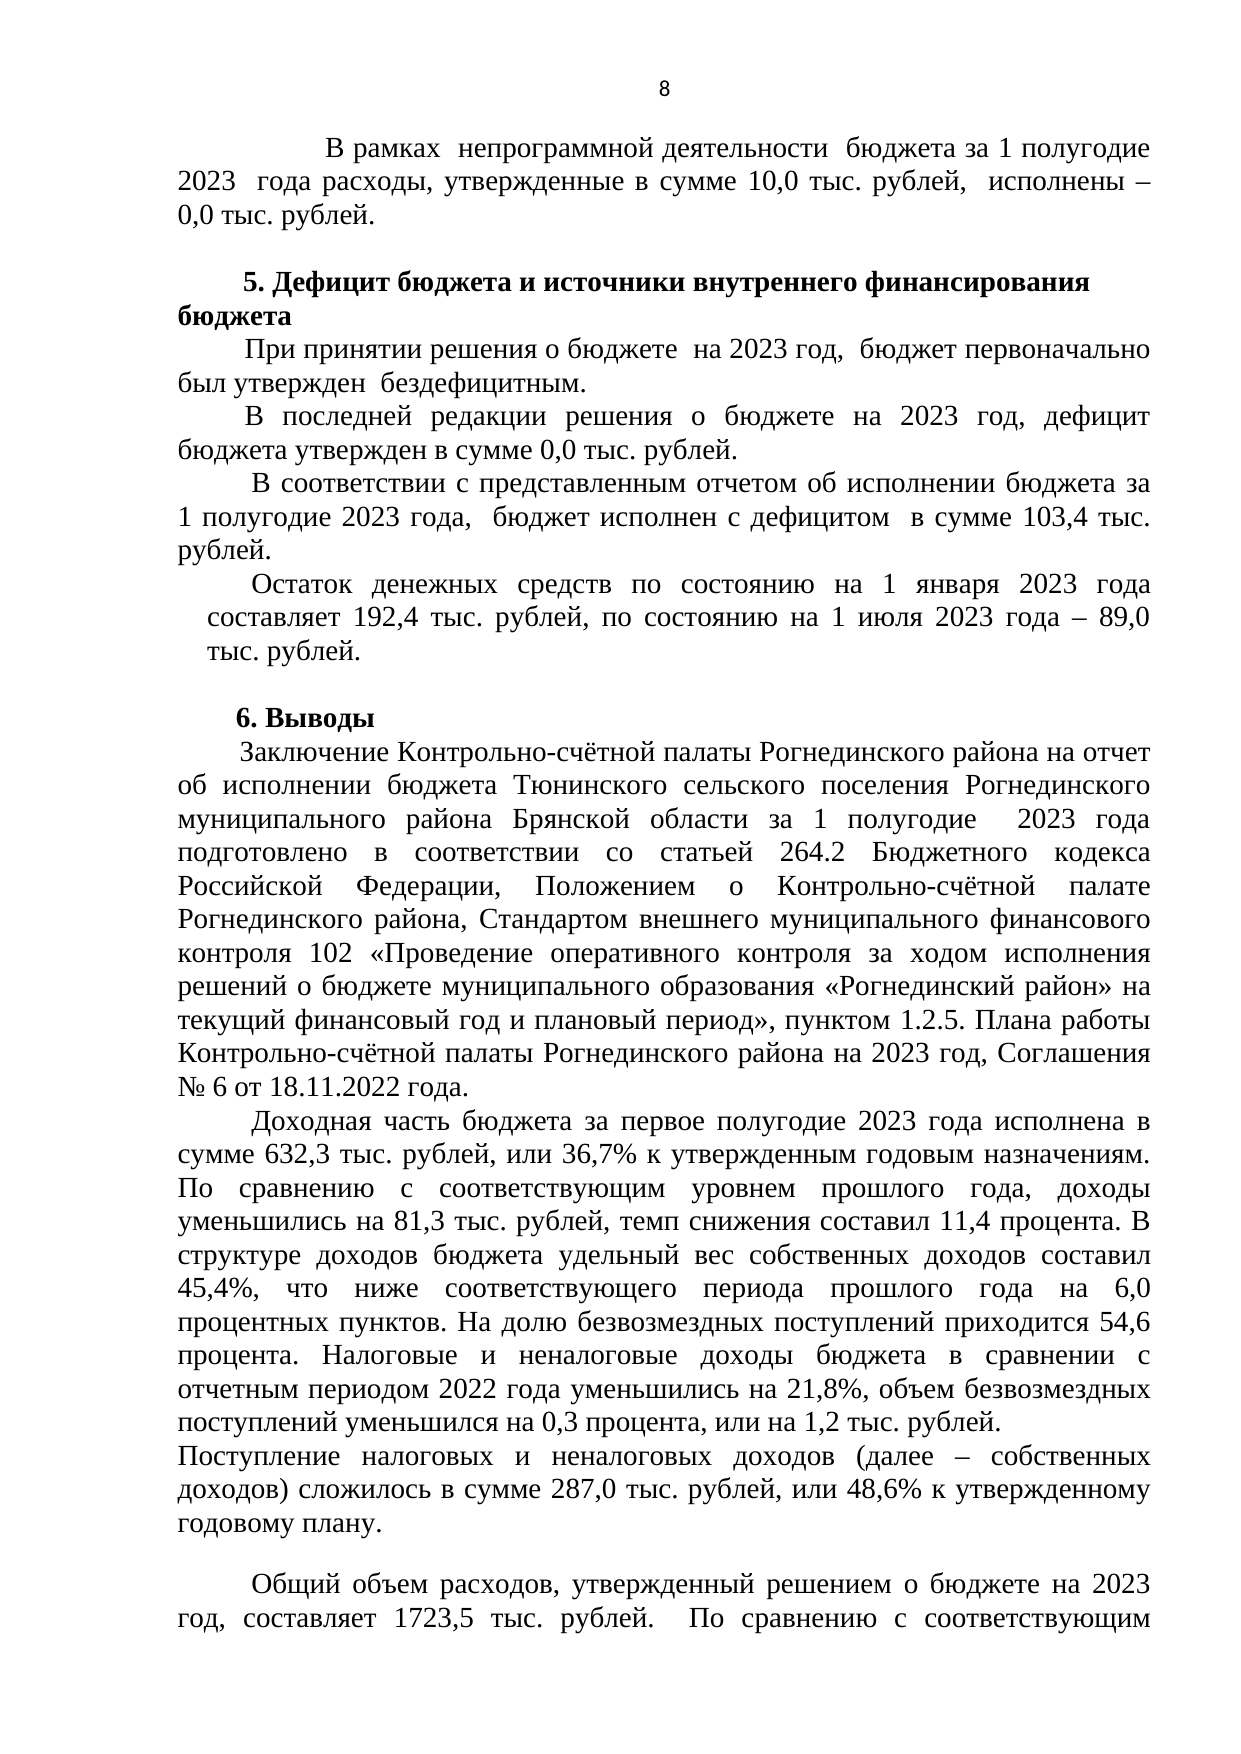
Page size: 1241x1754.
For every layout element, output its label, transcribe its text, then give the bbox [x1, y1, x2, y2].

text При принятии решения о бюджете на 2023 год, бюджет первоначально был утвержден бездефицитным. [177, 331, 1152, 398]
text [177, 1567, 1152, 1634]
text 6. Выводы [177, 700, 1152, 734]
text 5. Дефицит бюджета и источники внутреннего финансирования бюджета [177, 264, 1152, 331]
text Заключение Контрольно-счётной палаты Рогнединского района на отчет об исполнении бюджета Тюнинского сельского поселения Рогнединского муниципального района Брянской области за 1 полугодие 2023 года подготовлено в соответствии со статьей 264.2 Бюджетного кодекса Российской Федерации, Положением о Контрольно-счётной палате Рогнединского района, Стандартом внешнего муниципального финансового контроля 102 «Проведение оперативного контроля за ходом исполнения решений о бюджете муниципального образования «Рогнединский район» на текущий финансовый год и плановый период», пунктом 1.2.5. Плана работы Контрольно-счётной палаты Рогнединского района на 2023 год, Соглашения № 6 от 18.11.2022 года. [177, 734, 1152, 1103]
text Остаток денежных средств по состоянию на 1 января 2023 года составляет 192,4 тыс. рублей, по состоянию на 1 июля 2023 года – 89,0 тыс. рублей. [207, 566, 1152, 667]
text В рамках непрограммной деятельности бюджета за 1 полугодие 2023 года расходы, утвержденные в сумме 10,0 тыс. рублей, исполнены – 0,0 тыс. рублей. [177, 130, 1152, 231]
text В соответствии с представленным отчетом об исполнении бюджета за 1 полугодие 2023 года, бюджет исполнен с дефицитом в сумме 103,4 тыс. рублей. [177, 465, 1152, 566]
text Доходная часть бюджета за первое полугодие 2023 года исполнена в сумме 632,3 тыс. рублей, или 36,7% к утвержденным годовым назначениям. По сравнению с соответствующим уровнем прошлого года, доходы уменьшились на 81,3 тыс. рублей, темп снижения составил 11,4 процента. В структуре доходов бюджета удельный вес собственных доходов составил 45,4%, что ниже соответствующего периода прошлого года на 6,0 процентных пунктов. На долю безвозмездных поступлений приходится 54,6 процента. Налоговые и неналоговые доходы бюджета в сравнении с отчетным периодом 2022 года уменьшились на 21,8%, объем безвозмездных поступлений уменьшился на 0,3 процента, или на 1,2 тыс. рублей. [177, 1103, 1152, 1438]
text В последней редакции решения о бюджете на 2023 год, дефицит бюджета утвержден в сумме 0,0 тыс. рублей. [177, 398, 1152, 465]
text Поступление налоговых и неналоговых доходов (далее – собственных доходов) сложилось в сумме 287,0 тыс. рублей, или 48,6% к утвержденному годовому плану. [177, 1438, 1152, 1539]
